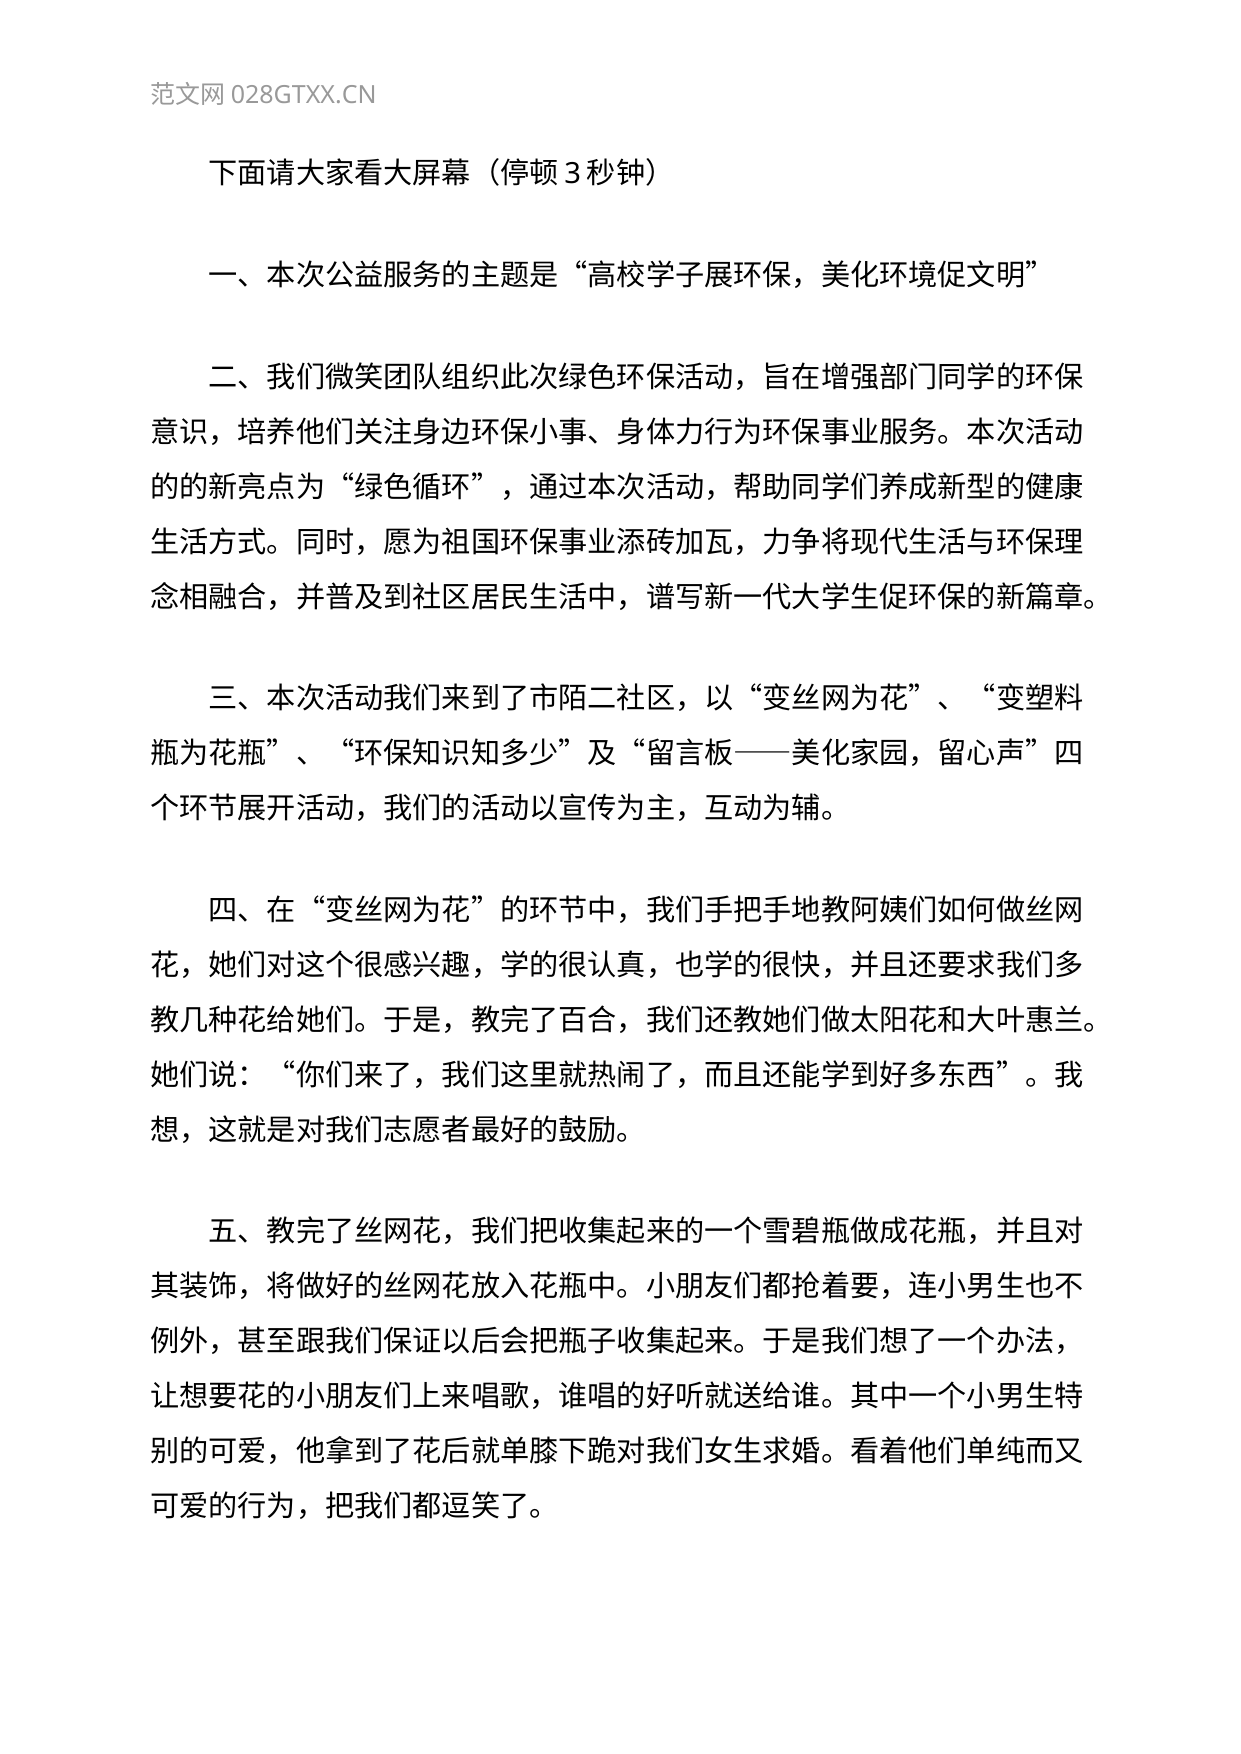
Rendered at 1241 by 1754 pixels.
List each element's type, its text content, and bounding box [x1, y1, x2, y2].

text 四、在“变丝网为花”的环节中，我们手把手地教阿姨们如何做丝网花，她们对这个很感兴趣，学的很认真，也学的很快，并且还要求我们多教几种花给她们。于是，教完了百合，我们还教她们做太阳花和大叶惠兰。她们说：“你们来了，我们这里就热闹了，而且还能学到好多东西”。我想，这就是对我们志愿者最好的鼓励。 [150, 887, 1090, 1148]
text 三、本次活动我们来到了市陌二社区，以“变丝网为花”、“变塑料瓶为花瓶”、“环保知识知多少”及“留言板——美化家园，留心声”四个环节展开活动，我们的活动以宣传为主，互动为辅。 [150, 675, 1090, 827]
text 下面请大家看大屏幕（停顿3秒钟） [150, 150, 1090, 192]
text 二、我们微笑团队组织此次绿色环保活动，旨在增强部门同学的环保意识，培养他们关注身边环保小事、身体力行为环保事业服务。本次活动的的新亮点为“绿色循环”，通过本次活动，帮助同学们养成新型的健康生活方式。同时，愿为祖国环保事业添砖加瓦，力争将现代生活与环保理念相融合，并普及到社区居民生活中，谱写新一代大学生促环保的新篇章。 [150, 354, 1090, 616]
text 五、教完了丝网花，我们把收集起来的一个雪碧瓶做成花瓶，并且对其装饰，将做好的丝网花放入花瓶中。小朋友们都抢着要，连小男生也不例外，甚至跟我们保证以后会把瓶子收集起来。于是我们想了一个办法，让想要花的小朋友们上来唱歌，谁唱的好听就送给谁。其中一个小男生特别的可爱，他拿到了花后就单膝下跪对我们女生求婚。看着他们单纯而又可爱的行为，把我们都逗笑了。 [150, 1208, 1090, 1525]
text 一、本次公益服务的主题是“高校学子展环保，美化环境促文明” [150, 252, 1090, 294]
